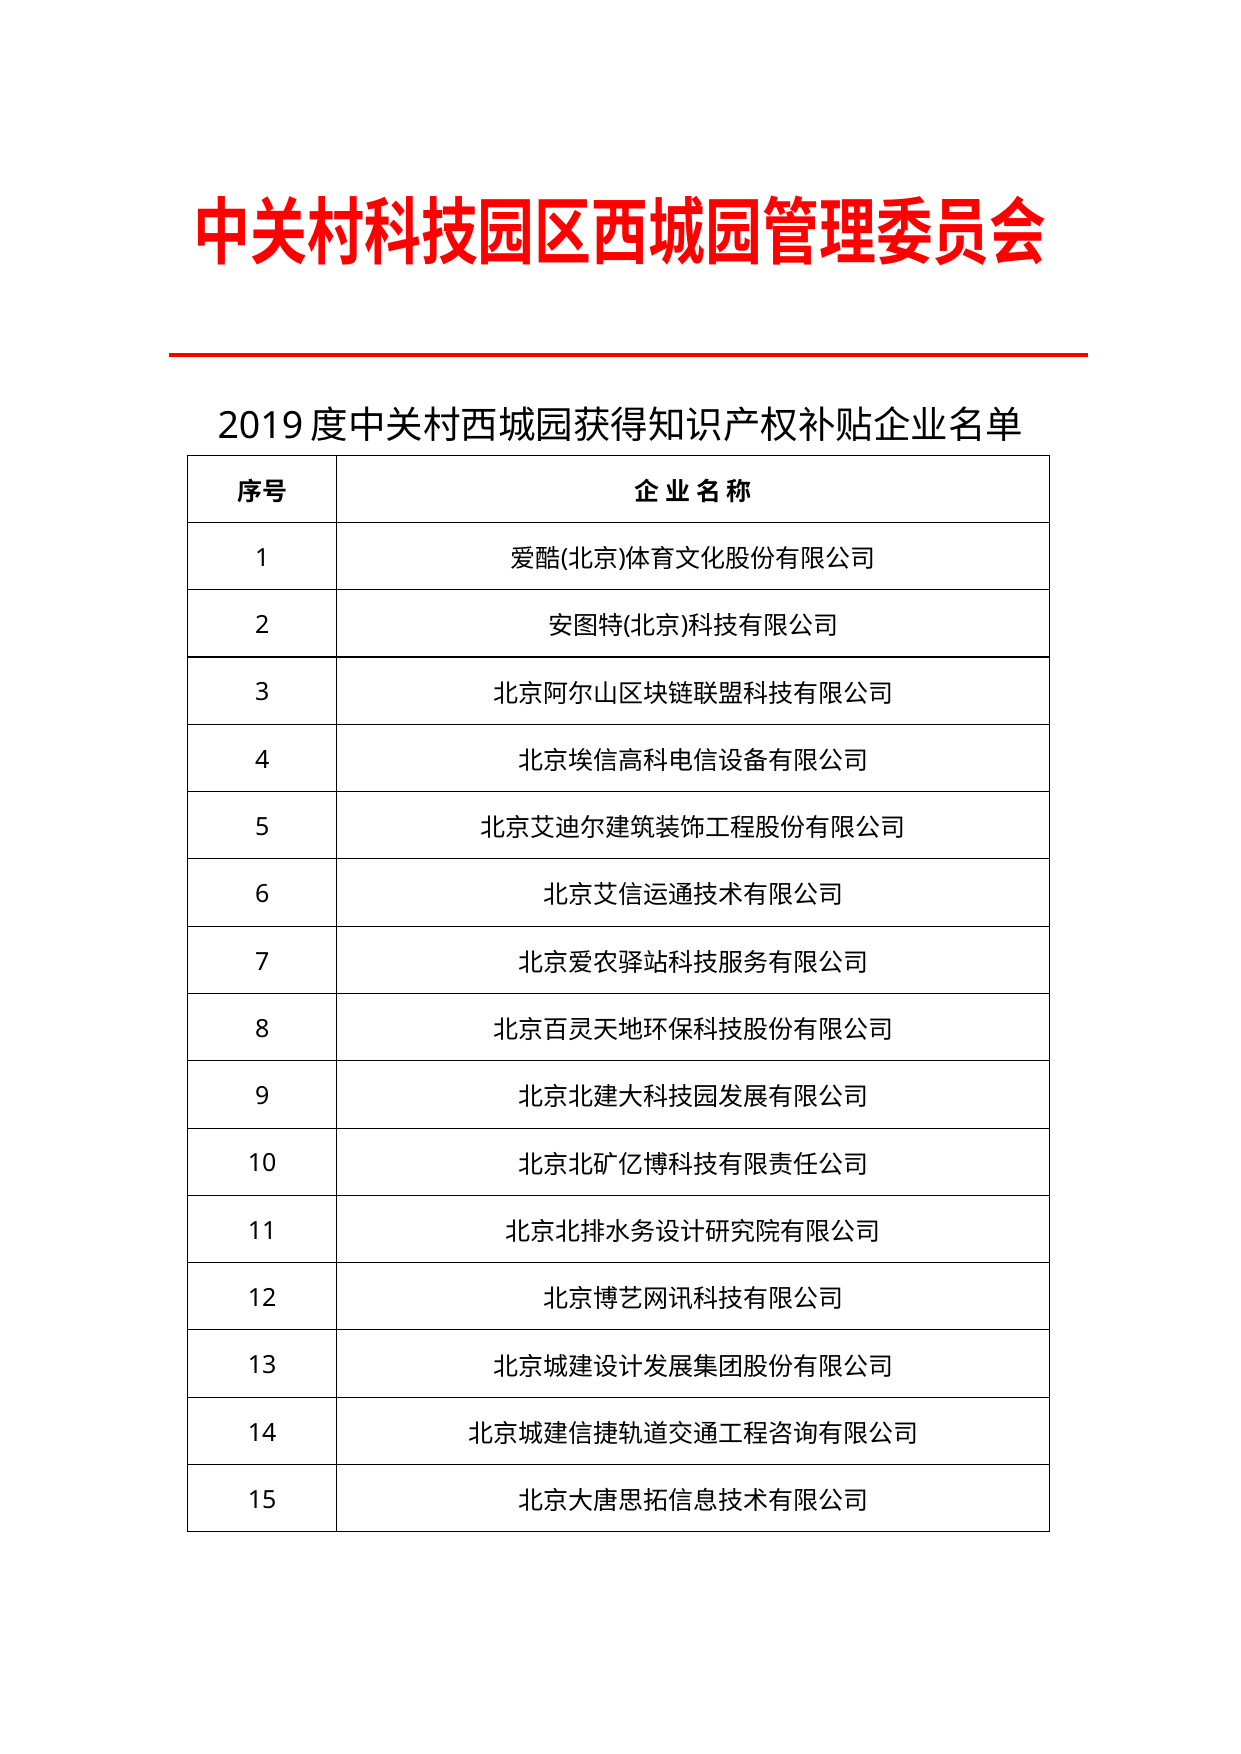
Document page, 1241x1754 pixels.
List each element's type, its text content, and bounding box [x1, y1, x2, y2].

table_cell 北京百灵天地环保科技股份有限公司 [337, 994, 1049, 1060]
table_cell 北京博艺网讯科技有限公司 [337, 1263, 1049, 1329]
table_cell 爱酷(北京)体育文化股份有限公司 [337, 523, 1049, 589]
table_cell 北京爱农驿站科技服务有限公司 [337, 927, 1049, 993]
table_cell 10 [188, 1129, 336, 1195]
table_cell 12 [188, 1263, 336, 1329]
table_cell 11 [188, 1196, 336, 1262]
table_cell 3 [188, 658, 336, 724]
table_cell 13 [188, 1330, 336, 1397]
table_cell 北京埃信高科电信设备有限公司 [337, 725, 1049, 791]
table_cell 1 [188, 523, 336, 589]
table_cell 安图特(北京)科技有限公司 [337, 590, 1049, 656]
table_header 序号 [188, 456, 336, 522]
text 2019度中关村西城园获得知识产权补贴企业名单 [187, 389, 1053, 454]
table_cell 15 [188, 1465, 336, 1531]
table_cell 北京北矿亿博科技有限责任公司 [337, 1129, 1049, 1195]
table_cell 北京城建信捷轨道交通工程咨询有限公司 [337, 1398, 1049, 1464]
table_cell 北京阿尔山区块链联盟科技有限公司 [337, 658, 1049, 724]
table_cell 北京艾迪尔建筑装饰工程股份有限公司 [337, 792, 1049, 858]
table_cell 6 [188, 859, 336, 926]
table_cell 5 [188, 792, 336, 858]
table_cell 7 [188, 927, 336, 993]
table_cell 8 [188, 994, 336, 1060]
table_cell 北京北建大科技园发展有限公司 [337, 1061, 1049, 1127]
table_cell 14 [188, 1398, 336, 1464]
table_cell 北京北排水务设计研究院有限公司 [337, 1196, 1049, 1262]
table_cell 北京艾信运通技术有限公司 [337, 859, 1049, 926]
table_cell 北京大唐思拓信息技术有限公司 [337, 1465, 1049, 1531]
table_cell 2 [188, 590, 336, 656]
table_cell 北京城建设计发展集团股份有限公司 [337, 1330, 1049, 1397]
table_cell 4 [188, 725, 336, 791]
table_header 企 业 名 称 [337, 456, 1049, 522]
text 中关村科技园区西城园管理委员会 [187, 162, 1053, 292]
table_cell 9 [188, 1061, 336, 1127]
